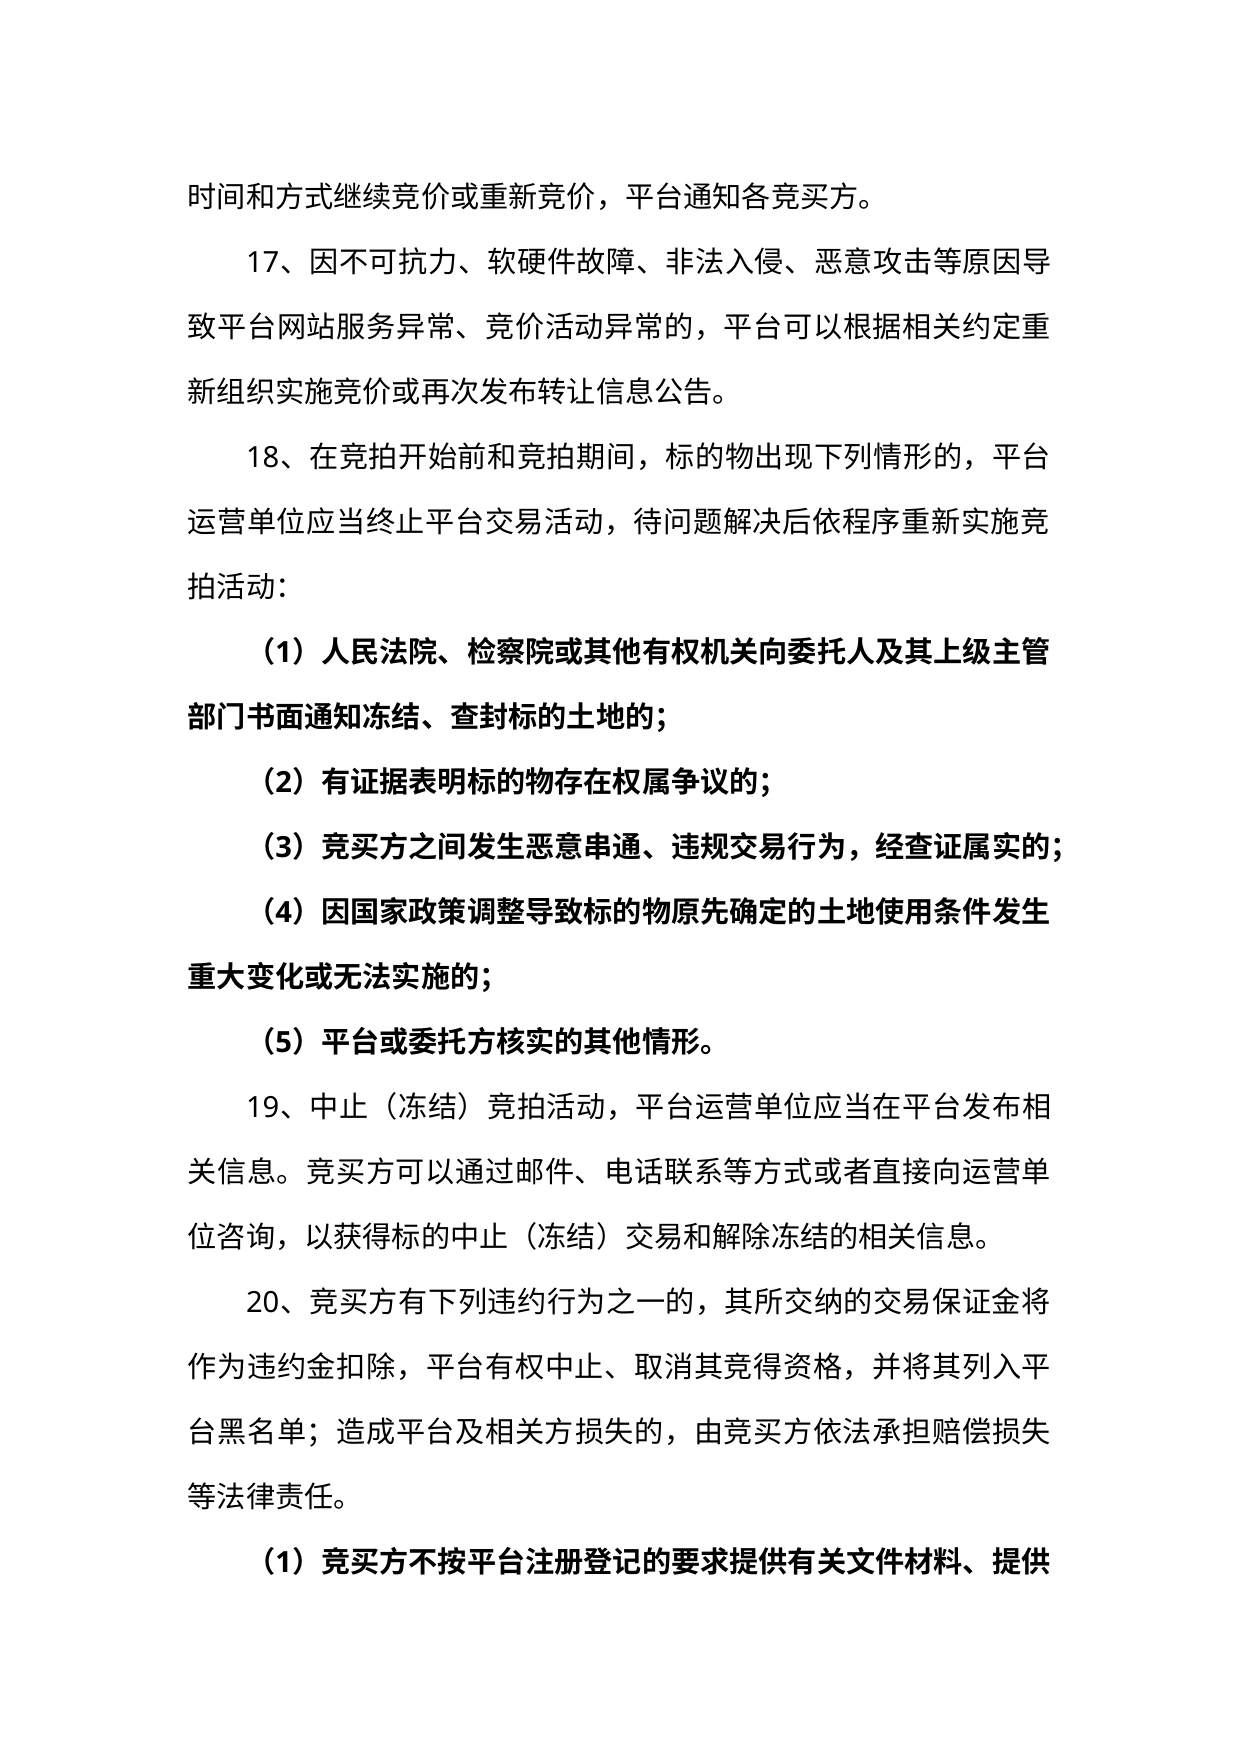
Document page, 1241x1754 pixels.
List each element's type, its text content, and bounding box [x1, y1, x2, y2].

text 19、中止（冻结）竞拍活动，平台运营单位应当在平台发布相关信息。竞买方可以通过邮件、电话联系等方式或者直接向运营单位咨询，以获得标的中止（冻结）交易和解除冻结的相关信息。 [187, 1072, 1053, 1267]
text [187, 162, 1053, 227]
text （1）人民法院、检察院或其他有权机关向委托人及其上级主管部门书面通知冻结、查封标的土地的； [187, 617, 1053, 747]
text 17、因不可抗力、软硬件故障、非法入侵、恶意攻击等原因导致平台网站服务异常、竞价活动异常的，平台可以根据相关约定重新组织实施竞价或再次发布转让信息公告。 [187, 227, 1053, 422]
text 18、在竞拍开始前和竞拍期间，标的物出现下列情形的，平台运营单位应当终止平台交易活动，待问题解决后依程序重新实施竞拍活动： [187, 422, 1053, 617]
text 20、竞买方有下列违约行为之一的，其所交纳的交易保证金将作为违约金扣除，平台有权中止、取消其竞得资格，并将其列入平台黑名单；造成平台及相关方损失的，由竞买方依法承担赔偿损失等法律责任。 [187, 1267, 1053, 1527]
text （5）平台或委托方核实的其他情形。 [187, 1007, 1053, 1072]
text （4）因国家政策调整导致标的物原先确定的土地使用条件发生重大变化或无法实施的； [187, 877, 1053, 1007]
text （3）竞买方之间发生恶意串通、违规交易行为，经查证属实的； [187, 812, 1053, 877]
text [187, 1527, 1053, 1592]
text （2）有证据表明标的物存在权属争议的； [187, 747, 1053, 812]
